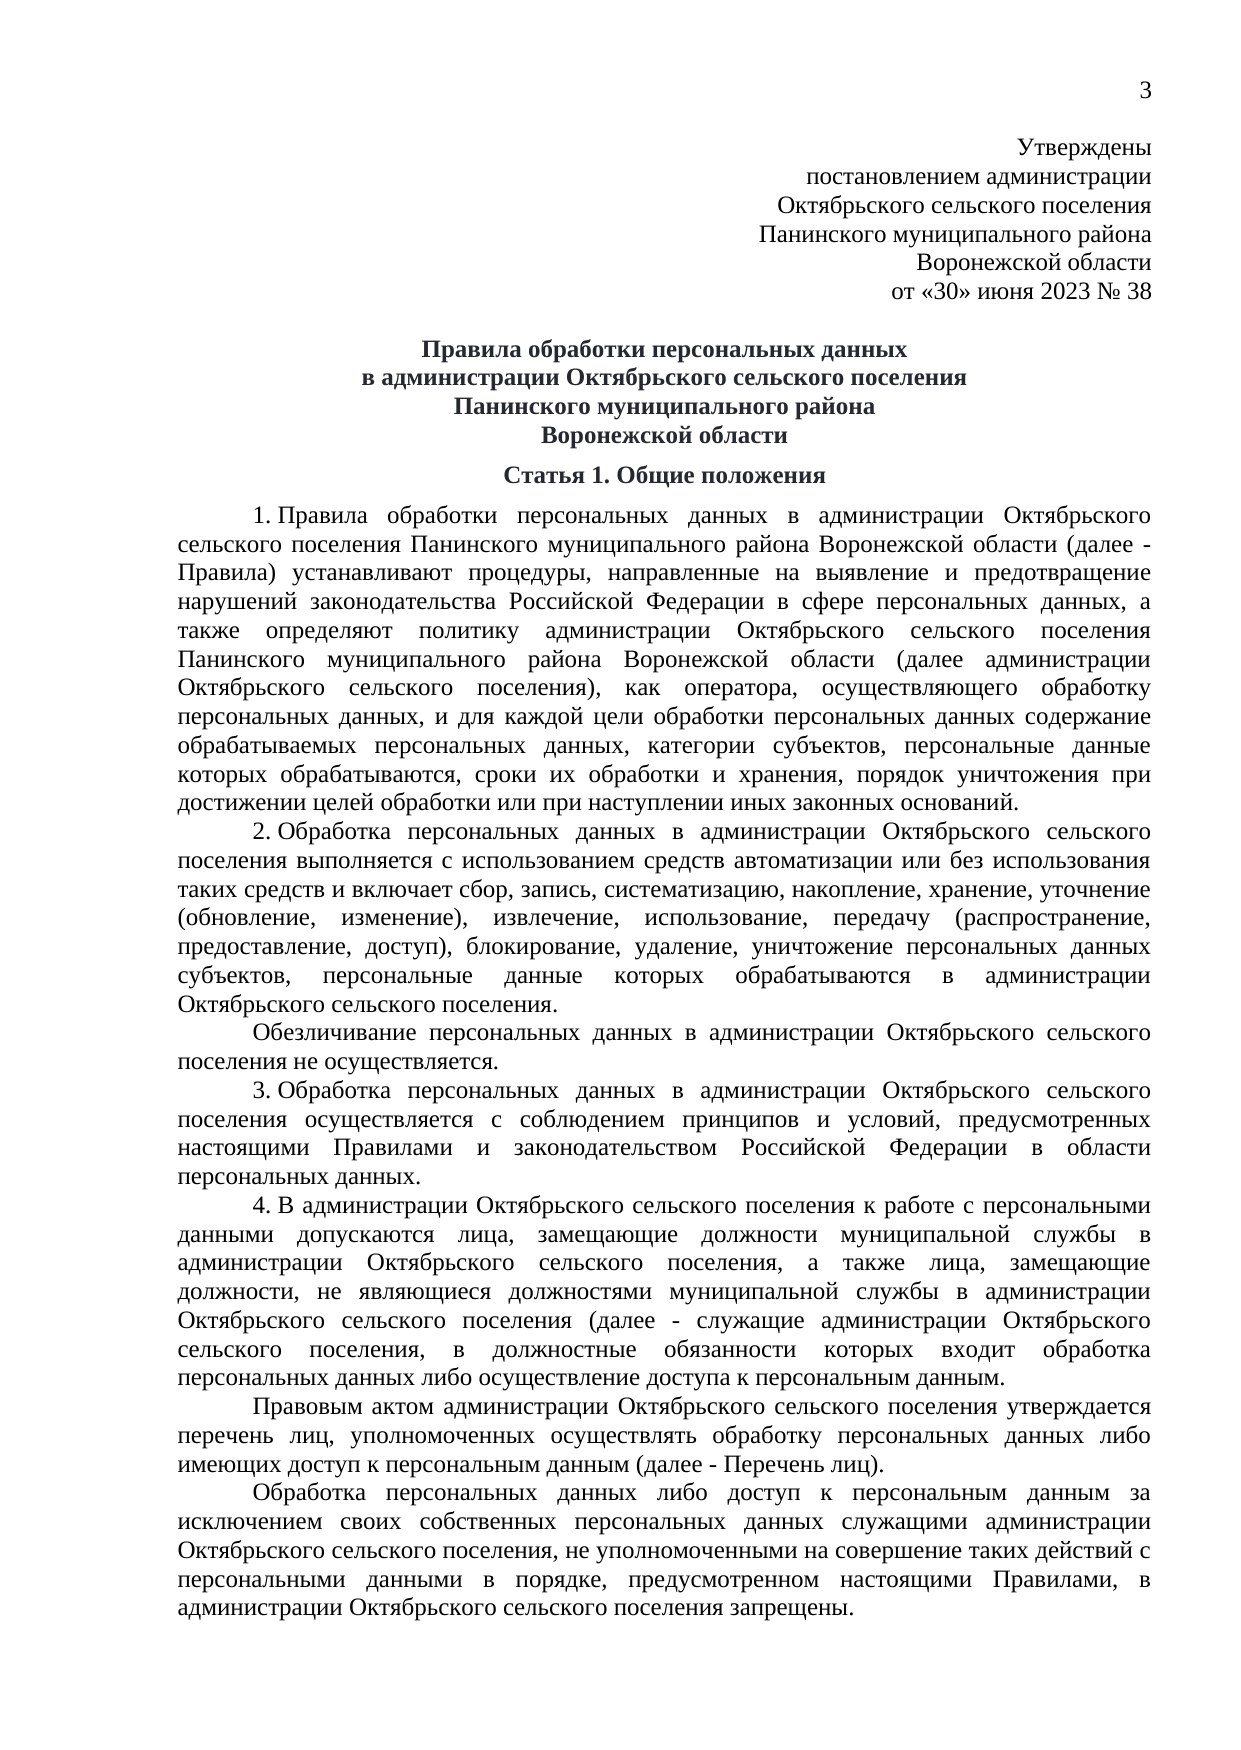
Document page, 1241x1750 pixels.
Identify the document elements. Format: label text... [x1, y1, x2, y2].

subtitle Правила обработки персональных данных [177, 334, 1152, 362]
subtitle Воронежской области [177, 420, 1152, 449]
text Утверждены [177, 132, 1152, 161]
text постановлением администрации [177, 161, 1152, 190]
subtitle в администрации Октябрьского сельского поселения [177, 362, 1152, 391]
text Октябрьского сельского поселения [177, 190, 1152, 219]
text 1. Правила обработки персональных данных в администрации Октябрьского сельского поселения Панинского муниципального района Воронежской области (далее - Правила) устанавливают процедуры, направленные на выявление и предотвращение нарушений законодательства Российской Федерации в сфере персональных данных, а также определяют политику администрации Октябрьского сельского поселения Панинского муниципального района Воронежской области (далее администрации Октябрьского сельского поселения), как оператора, осуществляющего обработку персональных данных, и для каждой цели обработки персональных данных содержание обрабатываемых персональных данных, категории субъектов, персональные данные которых обрабатываются, сроки их обработки и хранения, порядок уничтожения при достижении целей обработки или при наступлении иных законных оснований. [177, 500, 1152, 816]
text от «30» июня 2023 № 38 [177, 276, 1152, 305]
text Обезличивание персональных данных в администрации Октябрьского сельского поселения не осуществляется. [177, 1017, 1152, 1075]
subtitle Панинского муниципального района [177, 391, 1152, 420]
text Панинского муниципального района [177, 219, 1152, 247]
text Воронежской области [177, 247, 1152, 276]
subtitle Статья 1. Общие положения [177, 460, 1152, 489]
text Правовым актом администрации Октябрьского сельского поселения утверждается перечень лиц, уполномоченных осуществлять обработку персональных данных либо имеющих доступ к персональным данным (далее - Перечень лиц). [177, 1391, 1152, 1477]
text 4. В администрации Октябрьского сельского поселения к работе с персональными данными допускаются лица, замещающие должности муниципальной службы в администрации Октябрьского сельского поселения, а также лица, замещающие должности, не являющиеся должностями муниципальной службы в администрации Октябрьского сельского поселения (далее - служащие администрации Октябрьского сельского поселения, в должностные обязанности которых входит обработка персональных данных либо осуществление доступа к персональным данным. [177, 1190, 1152, 1391]
text Обработка персональных данных либо доступ к персональным данным за исключением своих собственных персональных данных служащими администрации Октябрьского сельского поселения, не уполномоченными на совершение таких действий с персональными данными в порядке, предусмотренном настоящими Правилами, в администрации Октябрьского сельского поселения запрещены. [177, 1477, 1152, 1621]
text 3. Обработка персональных данных в администрации Октябрьского сельского поселения осуществляется с соблюдением принципов и условий, предусмотренных настоящими Правилами и законодательством Российской Федерации в области персональных данных. [177, 1075, 1152, 1190]
text 2. Обработка персональных данных в администрации Октябрьского сельского поселения выполняется с использованием средств автоматизации или без использования таких средств и включает сбор, запись, систематизацию, накопление, хранение, уточнение (обновление, изменение), извлечение, использование, передачу (распространение, предоставление, доступ), блокирование, удаление, уничтожение персональных данных субъектов, персональные данные которых обрабатываются в администрации Октябрьского сельского поселения. [177, 816, 1152, 1017]
